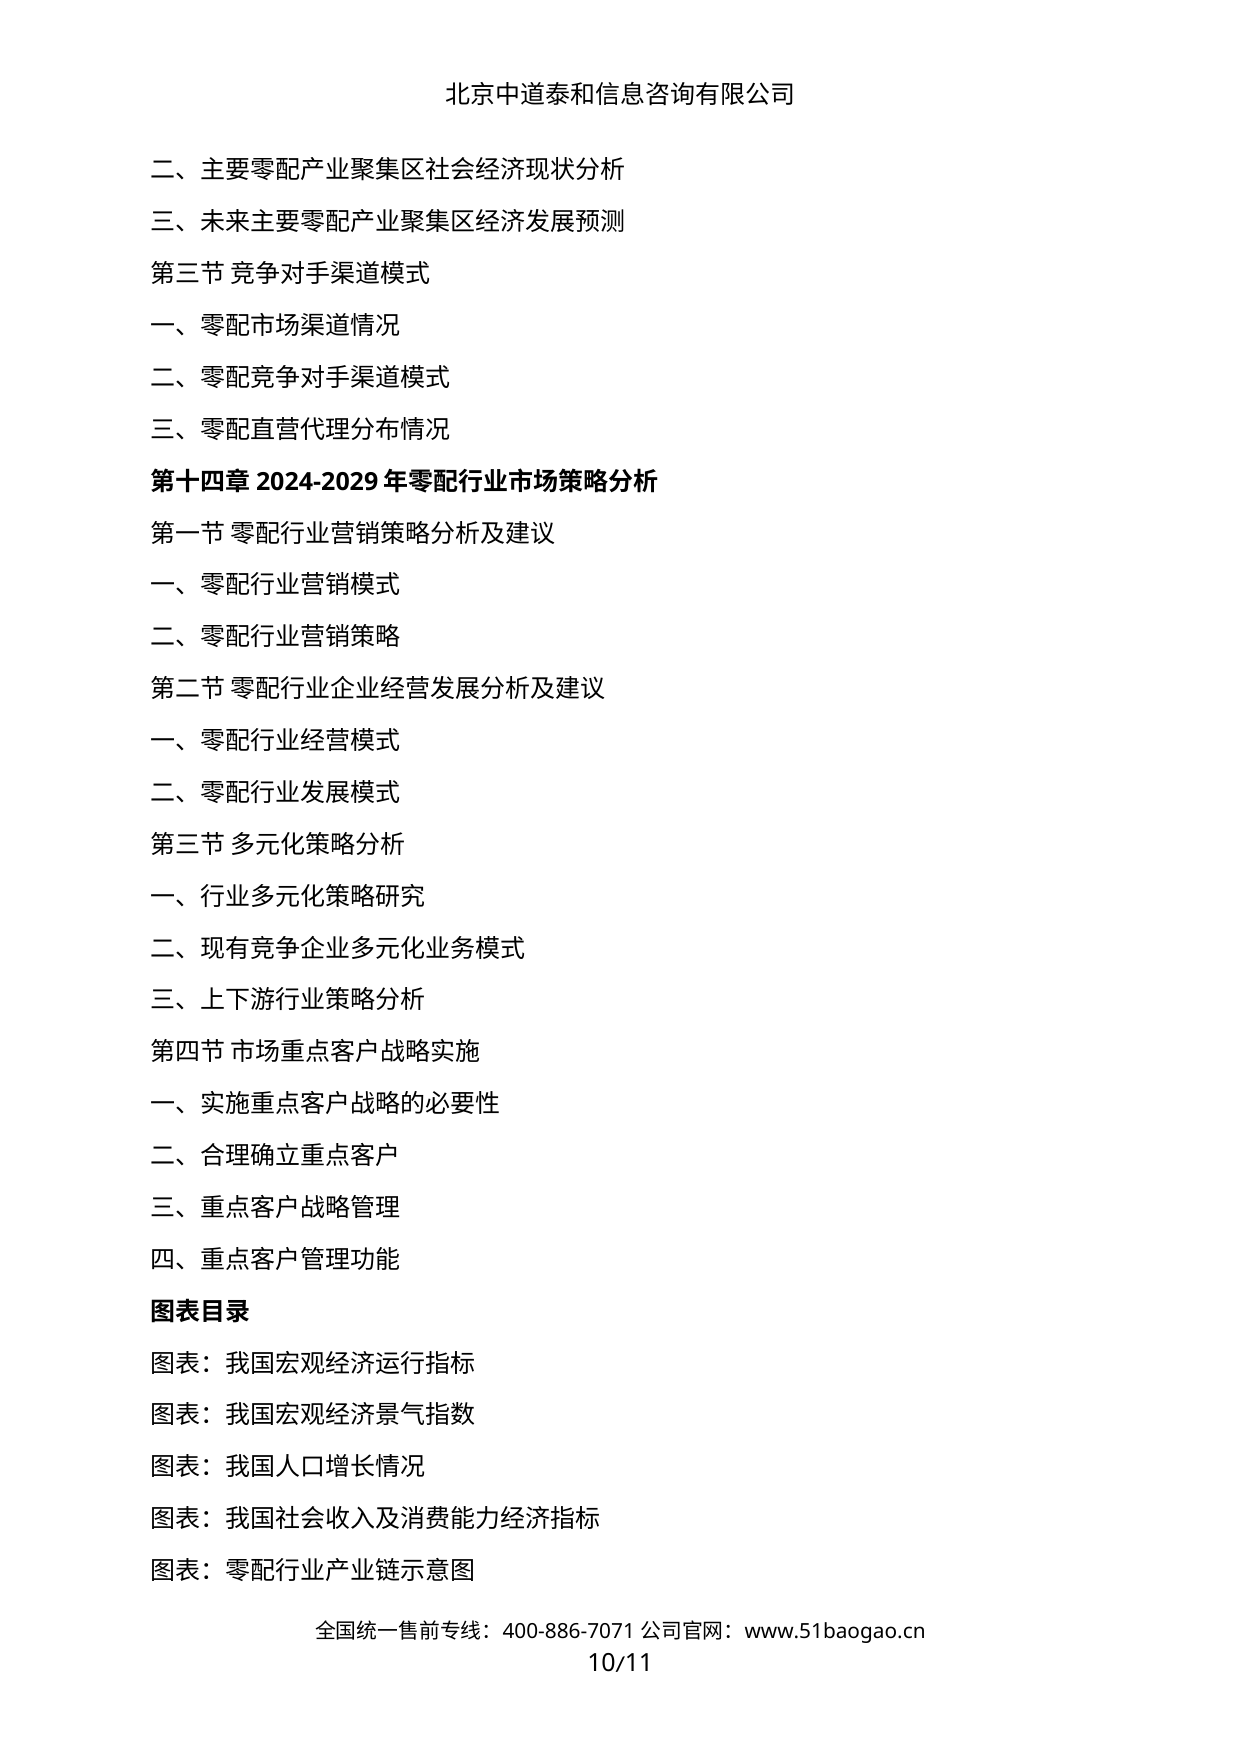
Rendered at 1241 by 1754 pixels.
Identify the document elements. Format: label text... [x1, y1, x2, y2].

text 三、零配直营代理分布情况 [150, 409, 1090, 446]
text 图表：我国宏观经济景气指数 [150, 1395, 1090, 1431]
text 四、重点客户管理功能 [150, 1239, 1090, 1276]
text 图表：零配行业产业链示意图 [150, 1551, 1090, 1587]
text 图表：我国人口增长情况 [150, 1447, 1090, 1483]
text 图表：我国宏观经济运行指标 [150, 1343, 1090, 1379]
text 二、零配竞争对手渠道模式 [150, 357, 1090, 394]
text 三、上下游行业策略分析 [150, 980, 1090, 1016]
text 图表目录 [150, 1291, 1090, 1327]
text 一、零配行业经营模式 [150, 721, 1090, 757]
text 二、现有竞争企业多元化业务模式 [150, 928, 1090, 964]
text 第十四章 2024-2029年零配行业市场策略分析 [150, 461, 1090, 497]
text 第四节 市场重点客户战略实施 [150, 1032, 1090, 1068]
text 一、行业多元化策略研究 [150, 876, 1090, 912]
text 二、零配行业发展模式 [150, 772, 1090, 809]
text 第二节 零配行业企业经营发展分析及建议 [150, 669, 1090, 705]
text 第三节 竞争对手渠道模式 [150, 254, 1090, 290]
text 二、主要零配产业聚集区社会经济现状分析 [150, 150, 1090, 186]
text 三、未来主要零配产业聚集区经济发展预测 [150, 202, 1090, 238]
text 图表：我国社会收入及消费能力经济指标 [150, 1499, 1090, 1535]
text 三、重点客户战略管理 [150, 1187, 1090, 1224]
text 二、零配行业营销策略 [150, 617, 1090, 653]
text 二、合理确立重点客户 [150, 1136, 1090, 1172]
text 第一节 零配行业营销策略分析及建议 [150, 513, 1090, 549]
text 一、零配行业营销模式 [150, 565, 1090, 601]
text 第三节 多元化策略分析 [150, 824, 1090, 861]
text 一、零配市场渠道情况 [150, 306, 1090, 342]
text 一、实施重点客户战略的必要性 [150, 1084, 1090, 1120]
